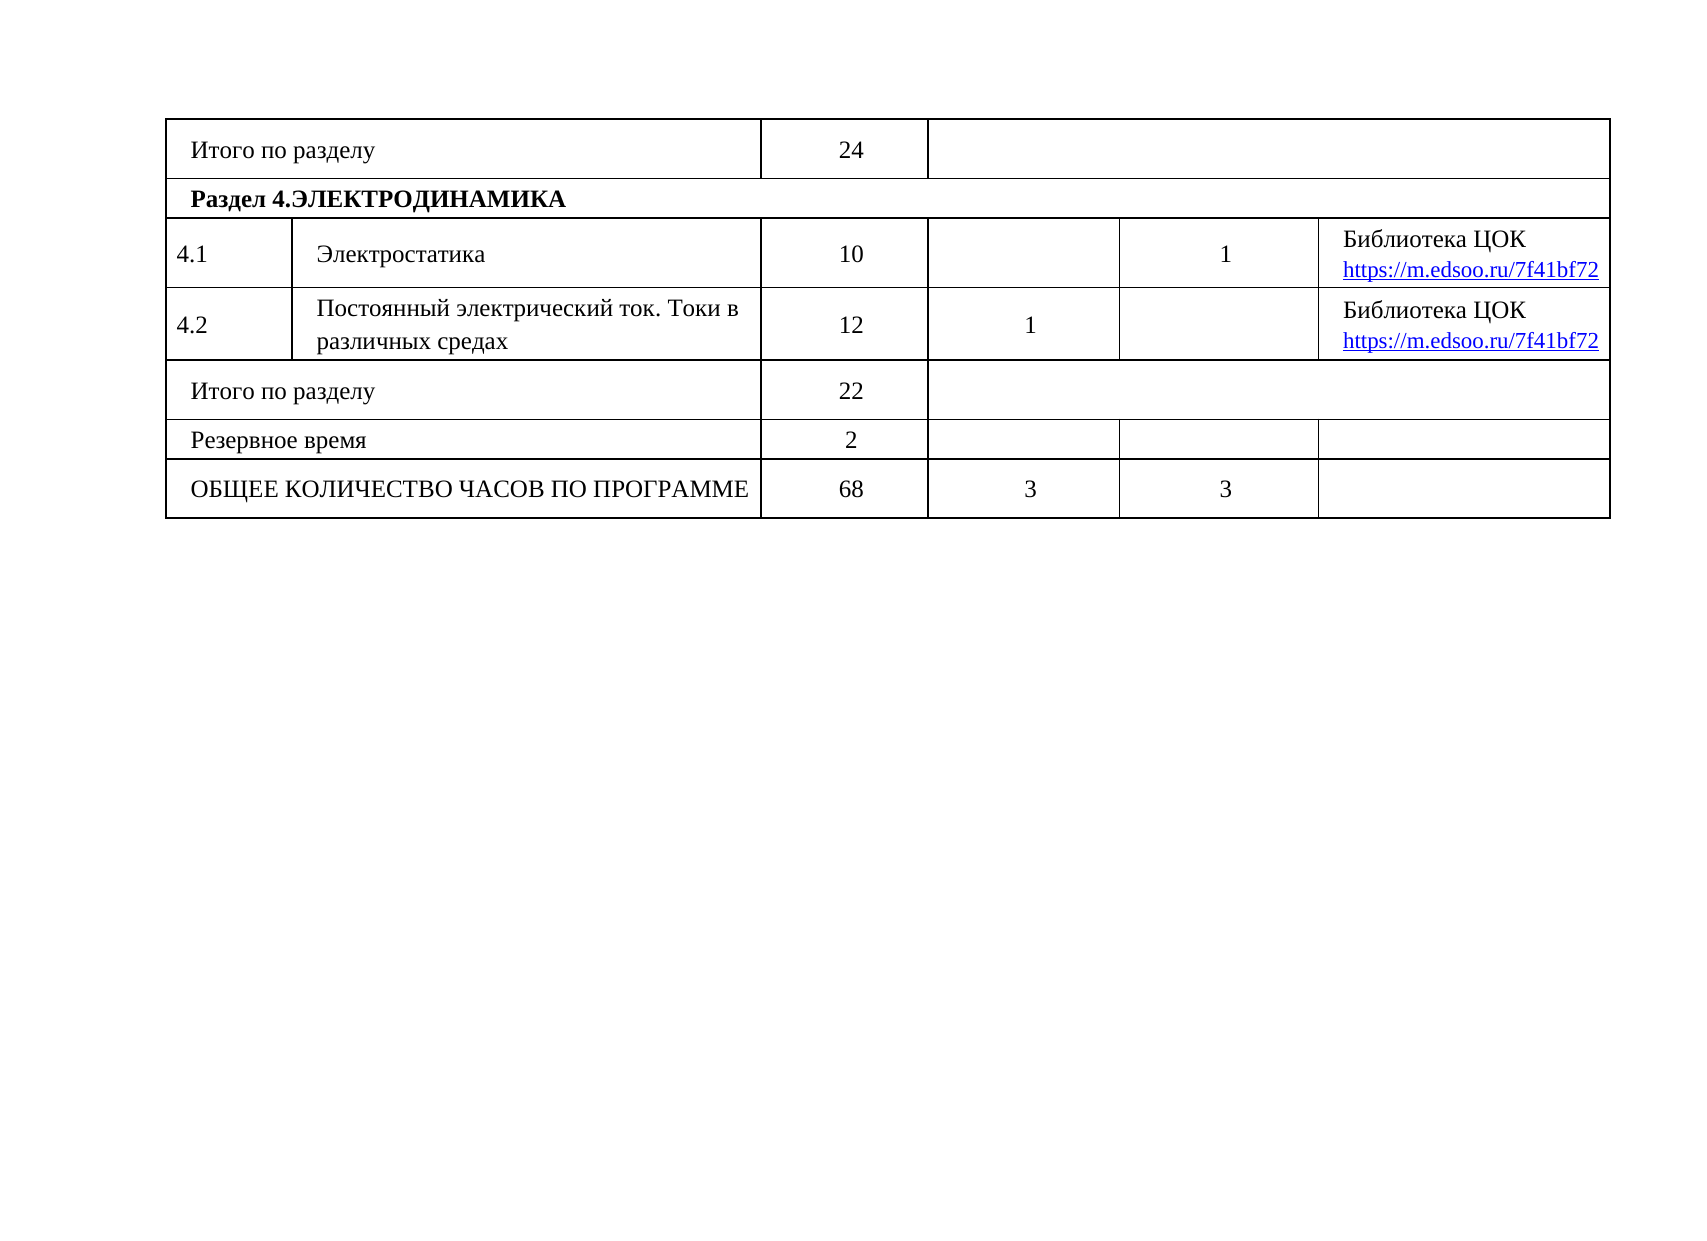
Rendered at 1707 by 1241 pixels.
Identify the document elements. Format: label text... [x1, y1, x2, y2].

table_cell 1 [929, 288, 1119, 359]
table_cell [1319, 420, 1609, 458]
table_cell 68 [762, 460, 927, 517]
table_cell 3 [1120, 460, 1318, 517]
table_cell 3 [929, 460, 1119, 517]
table_cell Постоянный электрический ток. Токи в различных средах [293, 288, 760, 359]
table_cell [929, 361, 1609, 418]
table_cell 12 [762, 288, 927, 359]
table_cell [1319, 460, 1609, 517]
table_cell 2 [762, 420, 927, 458]
table_cell Электростатика [293, 219, 760, 287]
table_cell 24 [762, 120, 927, 178]
table_cell [929, 219, 1119, 287]
table_cell [1120, 420, 1318, 458]
table_cell [929, 420, 1119, 458]
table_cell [1319, 288, 1609, 359]
table_cell 1 [1120, 219, 1318, 287]
table_cell Резервное время [167, 420, 760, 458]
table_cell ОБЩЕЕ КОЛИЧЕСТВО ЧАСОВ ПО ПРОГРАММЕ [167, 460, 760, 517]
table_cell 4.2 [167, 288, 291, 359]
table_cell 22 [762, 361, 927, 418]
table_cell 4.1 [167, 219, 291, 287]
table_cell [929, 120, 1609, 178]
table_cell Итого по разделу [167, 361, 760, 418]
table_cell Раздел 4.ЭЛЕКТРОДИНАМИКА [167, 179, 1609, 217]
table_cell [1319, 219, 1609, 287]
table_cell [1120, 288, 1318, 359]
table_cell 10 [762, 219, 927, 287]
table_cell Итого по разделу [167, 120, 760, 178]
